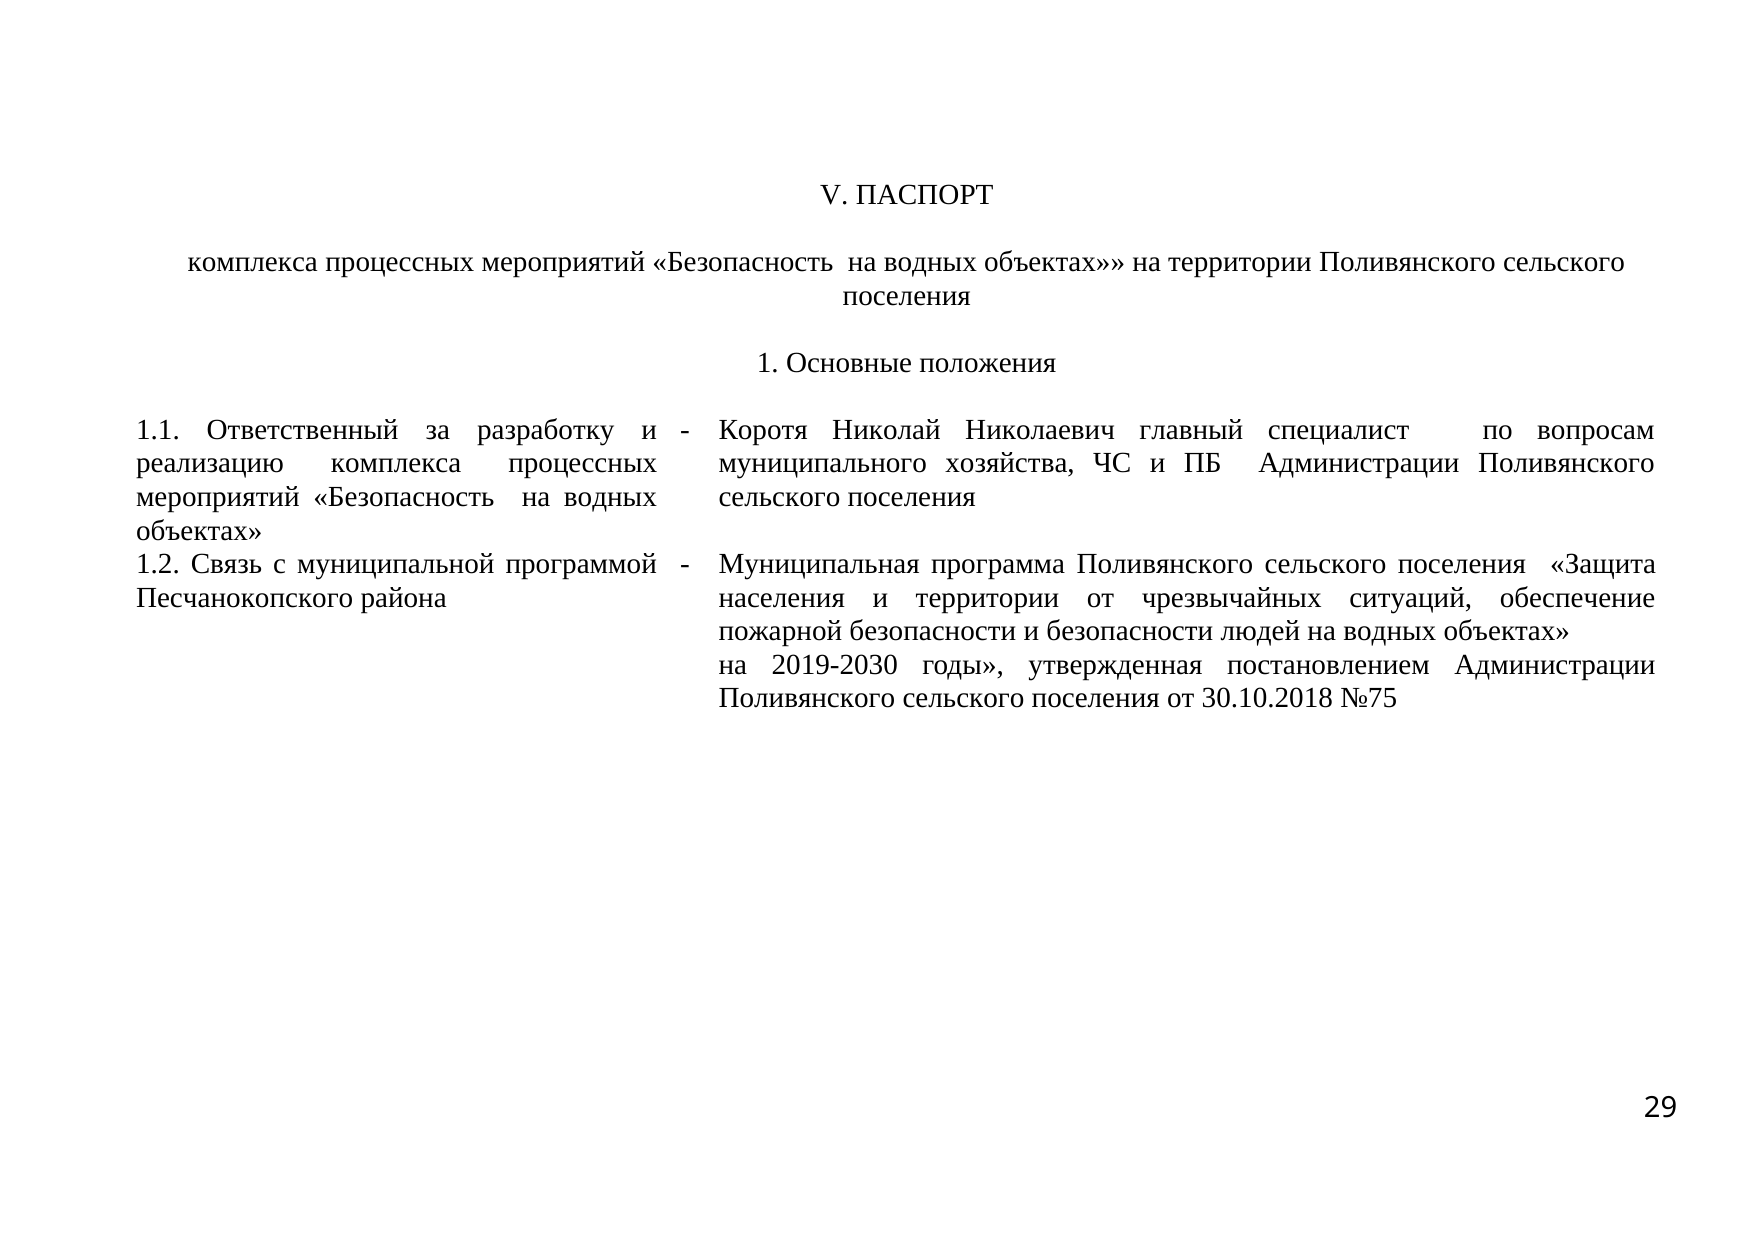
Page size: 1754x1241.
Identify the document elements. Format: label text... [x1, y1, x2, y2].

text V. ПАСПОРТ [136, 177, 1677, 211]
table_header - [669, 412, 707, 546]
table_cell - [669, 546, 707, 714]
text комплекса процессных мероприятий «Безопасность на водных объектах»» на территории Поливянского сельского поселения [136, 244, 1677, 311]
table_header 1.1. Ответственный за разработку и реализацию комплекса процессных мероприятий «Безопасность на водных объектах» [125, 412, 668, 546]
table_header Коротя Николай Николаевич главный специалист по вопросам муниципального хозяйства, ЧС и ПБ Администрации Поливянского сельского поселения [707, 412, 1667, 546]
table_cell 1.2. Связь с муниципальной программой Песчанокопского района [125, 546, 668, 714]
text 1. Основные положения [136, 345, 1677, 378]
table_cell Муниципальная программа Поливянского сельского поселения «Защита населения и территории от чрезвычайных ситуаций, обеспечение пожарной безопасности и безопасности людей на водных объектах» на 2019-2030 годы», утвержденная постановлением Администрации Поливянского сельского поселения от 30.10.2018 №75 [707, 546, 1667, 714]
